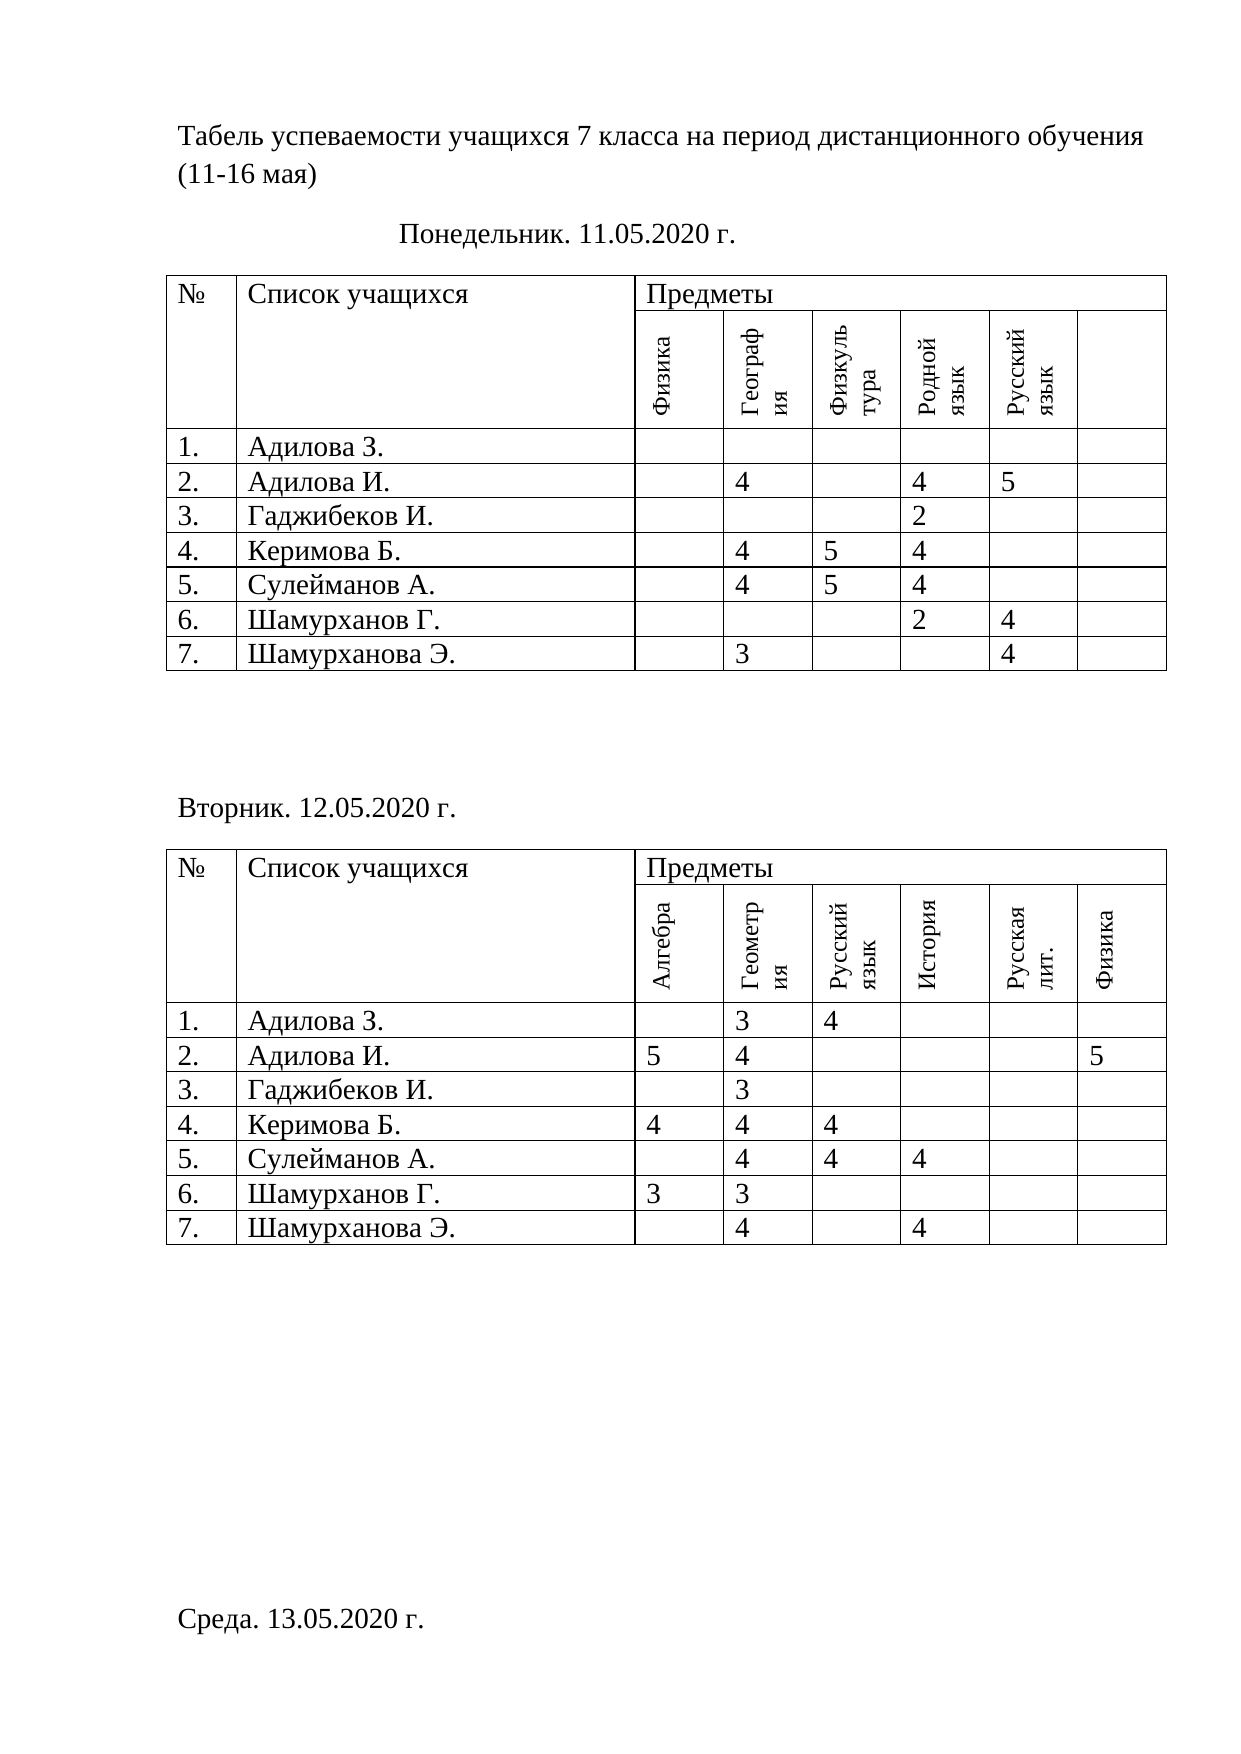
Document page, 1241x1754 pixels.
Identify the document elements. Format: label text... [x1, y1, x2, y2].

table_cell 7. [167, 637, 236, 670]
table_cell 4 [901, 1211, 989, 1244]
table_cell [990, 429, 1077, 463]
table_cell 4 [901, 568, 989, 601]
text Среда. 13.05.2020 г. [177, 1601, 1152, 1635]
table_cell [990, 568, 1077, 601]
table_cell [1078, 568, 1166, 601]
table_cell 4. [167, 533, 236, 566]
table_cell 3. [167, 1072, 236, 1106]
table_cell [813, 1176, 900, 1209]
table_cell 4 [724, 533, 812, 566]
table_cell Шамурханова Э. [237, 1211, 634, 1244]
table_cell 5 [813, 568, 900, 601]
table_cell 3 [724, 1072, 812, 1106]
table_cell История [901, 885, 989, 1002]
table_cell 5 [990, 464, 1077, 497]
table_cell 2 [901, 498, 989, 532]
table_cell Шамурханова Э. [237, 637, 634, 670]
table_header Список учащихся [237, 276, 634, 428]
table_cell 6. [167, 602, 236, 636]
table_cell Керимова Б. [237, 1107, 634, 1140]
text Вторник. 12.05.2020 г. [177, 790, 1152, 823]
table_cell [901, 429, 989, 463]
table_cell 5. [167, 568, 236, 601]
table_cell Родной язык [901, 311, 989, 428]
text Понедельник. 11.05.2020 г. [177, 216, 1152, 249]
table_cell [990, 1211, 1077, 1244]
table_cell [901, 637, 989, 670]
table_cell [1078, 1003, 1166, 1037]
table_header Предметы [636, 850, 1166, 884]
table_cell 4 [901, 533, 989, 566]
table_cell [813, 602, 900, 636]
table_cell 4 [813, 1107, 900, 1140]
table_cell [636, 464, 723, 497]
table_cell Адилова И. [237, 464, 634, 497]
table_cell [636, 637, 723, 670]
table_cell [636, 1141, 723, 1175]
table_cell 4 [990, 637, 1077, 670]
table_cell [1078, 637, 1166, 670]
table_cell 4 [724, 1038, 812, 1071]
table_cell [990, 533, 1077, 566]
table_cell [813, 464, 900, 497]
table_cell Адилова И. [237, 1038, 634, 1071]
table_header Предметы [636, 276, 1166, 310]
table_cell [636, 1211, 723, 1244]
table_cell [1078, 429, 1166, 463]
table_cell 3 [724, 1176, 812, 1209]
table_cell [901, 1107, 989, 1140]
table_cell [1078, 602, 1166, 636]
table_cell Геометрия [724, 885, 812, 1002]
table_cell [990, 498, 1077, 532]
table_cell [636, 498, 723, 532]
table_cell [1078, 1141, 1166, 1175]
table_cell 4 [990, 602, 1077, 636]
table_cell [813, 1211, 900, 1244]
table_cell [990, 1003, 1077, 1037]
table_header № [167, 850, 236, 1002]
table_cell [901, 1072, 989, 1106]
table_cell Адилова З. [237, 1003, 634, 1037]
table_cell 4 [901, 464, 989, 497]
table_cell 4 [901, 1141, 989, 1175]
table_cell Гаджибеков И. [237, 498, 634, 532]
table_cell [1078, 533, 1166, 566]
table_cell [990, 1038, 1077, 1071]
table_cell 4 [724, 1107, 812, 1140]
table_cell 1. [167, 1003, 236, 1037]
table_cell 4 [724, 1141, 812, 1175]
table_cell [636, 429, 723, 463]
table_cell [724, 498, 812, 532]
table_cell [1078, 498, 1166, 532]
table_cell [1078, 464, 1166, 497]
table_cell [990, 1072, 1077, 1106]
table_cell Физика [1078, 885, 1166, 1002]
table_cell 5. [167, 1141, 236, 1175]
table_cell Керимова Б. [237, 533, 634, 566]
table_cell [813, 1072, 900, 1106]
table_header № [167, 276, 236, 428]
table_cell [724, 602, 812, 636]
table_cell 5 [813, 533, 900, 566]
table_cell [636, 533, 723, 566]
table_cell Русский язык [813, 885, 900, 1002]
table_cell [813, 1038, 900, 1071]
table_cell Сулейманов А. [237, 568, 634, 601]
table_cell 3 [724, 637, 812, 670]
table_cell [1078, 1072, 1166, 1106]
table_cell 4 [813, 1141, 900, 1175]
table_cell 6. [167, 1176, 236, 1209]
table_cell [1078, 1211, 1166, 1244]
table_cell 5 [1078, 1038, 1166, 1071]
text Табель успеваемости учащихся 7 класса на период дистанционного обучения (11-16 мая) [177, 118, 1152, 190]
table_cell [636, 1072, 723, 1106]
table_cell [990, 1107, 1077, 1140]
table_cell [1078, 311, 1166, 428]
table_cell [1078, 1176, 1166, 1209]
table_cell Алгебра [636, 885, 723, 1002]
table_cell 2 [901, 602, 989, 636]
table_cell 2. [167, 1038, 236, 1071]
table_cell Сулейманов А. [237, 1141, 634, 1175]
table_cell 4 [724, 464, 812, 497]
table_cell [990, 1176, 1077, 1209]
table_cell [724, 429, 812, 463]
table_cell Шамурханов Г. [237, 602, 634, 636]
table_cell Физика [636, 311, 723, 428]
table_cell [813, 637, 900, 670]
table_cell География [724, 311, 812, 428]
table_cell Русская лит. [990, 885, 1077, 1002]
table_cell Шамурханов Г. [237, 1176, 634, 1209]
table_cell Адилова З. [237, 429, 634, 463]
table_header Список учащихся [237, 850, 634, 1002]
table_cell [901, 1003, 989, 1037]
table_cell 5 [636, 1038, 723, 1071]
table_cell 4 [724, 1211, 812, 1244]
table_cell [636, 1003, 723, 1037]
table_cell 4 [636, 1107, 723, 1140]
table_cell [990, 1141, 1077, 1175]
table_cell Физкультура [813, 311, 900, 428]
table_cell 4. [167, 1107, 236, 1140]
table_cell [901, 1176, 989, 1209]
table_cell Гаджибеков И. [237, 1072, 634, 1106]
table_cell [1078, 1107, 1166, 1140]
table_cell [636, 602, 723, 636]
table_cell [813, 429, 900, 463]
table_cell [813, 498, 900, 532]
table_cell 3. [167, 498, 236, 532]
table_cell [636, 568, 723, 601]
table_cell 7. [167, 1211, 236, 1244]
table_cell 4 [813, 1003, 900, 1037]
table_cell Русский язык [990, 311, 1077, 428]
table_cell 4 [724, 568, 812, 601]
table_cell 2. [167, 464, 236, 497]
table_cell 3 [636, 1176, 723, 1209]
table_cell 3 [724, 1003, 812, 1037]
table_cell 1. [167, 429, 236, 463]
table_cell [901, 1038, 989, 1071]
